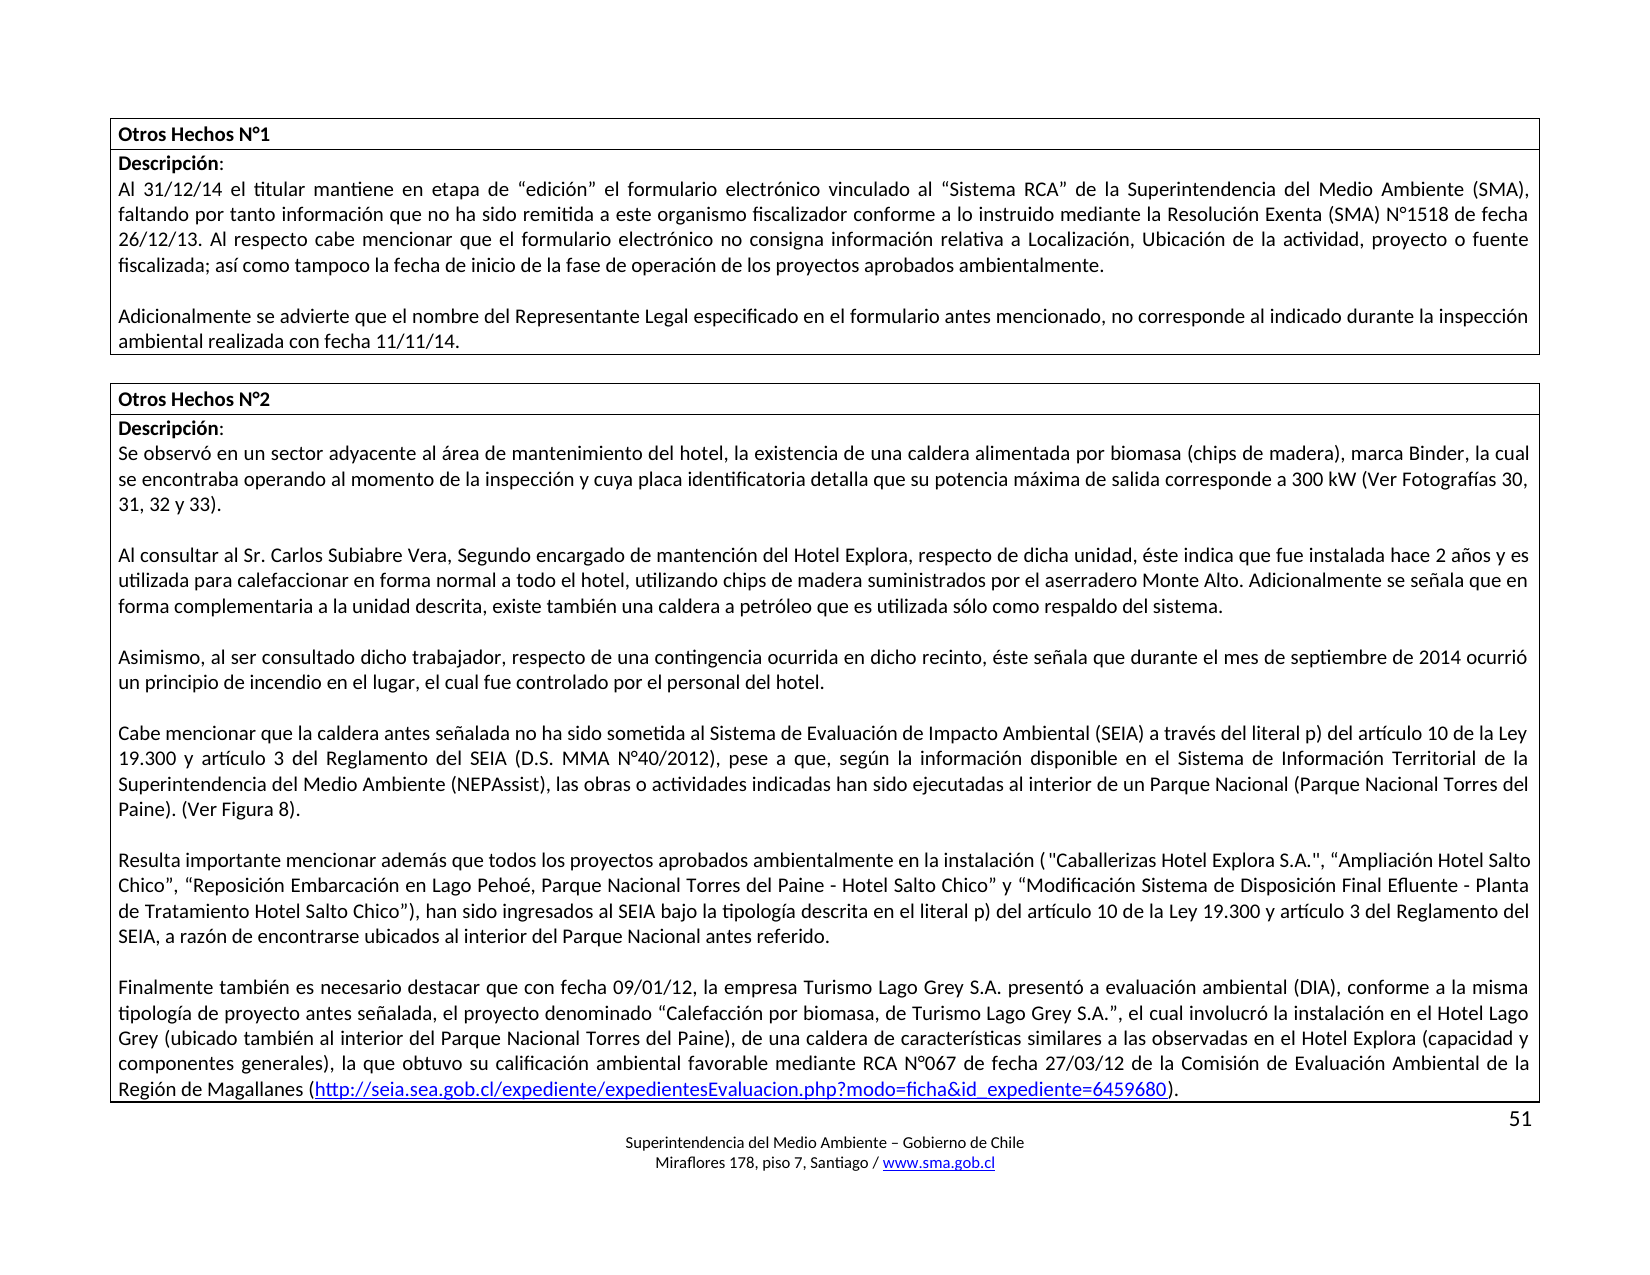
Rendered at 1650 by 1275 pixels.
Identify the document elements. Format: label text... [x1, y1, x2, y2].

table_header Otros Hechos N°2 [111, 384, 1539, 414]
table_cell Descripción: Se observó en un sector adyacente al área de mantenimiento del hotel, la existencia de una caldera alimentada por biomasa (chips de madera), marca Binder, la cual se encontraba operando al momento de la inspección y cuya placa identificatoria detalla que su potencia máxima de salida corresponde a 300 kW (Ver Fotografías 30, 31, 32 y 33). Al consultar al Sr. Carlos Subiabre Vera, Segundo encargado de mantención del Hotel Explora, respecto de dicha unidad, éste indica que fue instalada hace 2 años y es utilizada para calefaccionar en forma normal a todo el hotel, utilizando chips de madera suministrados por el aserradero Monte Alto. Adicionalmente se señala que en forma complementaria a la unidad descrita, existe también una caldera a petróleo que es utilizada sólo como respaldo del sistema. Asimismo, al ser consultado dicho trabajador, respecto de una contingencia ocurrida en dicho recinto, éste señala que durante el mes de septiembre de 2014 ocurrió un principio de incendio en el lugar, el cual fue controlado por el personal del hotel. Cabe mencionar que la caldera antes señalada no ha sido sometida al Sistema de Evaluación de Impacto Ambiental (SEIA) a través del literal p) del artículo 10 de la Ley 19.300 y artículo 3 del Reglamento del SEIA (D.S. MMA N°40/2012), pese a que, según la información disponible en el Sistema de Información Territorial de la Superintendencia del Medio Ambiente (NEPAssist), las obras o actividades indicadas han sido ejecutadas al interior de un Parque Nacional (Parque Nacional Torres del Paine). (Ver Figura 8). Resulta importante mencionar además que todos los proyectos aprobados ambientalmente en la instalación ("Caballerizas Hotel Explora S.A.", “Ampliación Hotel Salto Chico”, “Reposición Embarcación en Lago Pehoé, Parque Nacional Torres del Paine - Hotel Salto Chico” y “Modificación Sistema de Disposición Final Efluente - Planta de Tratamiento Hotel Salto Chico”), han sido ingresados al SEIA bajo la tipología descrita en el literal p) del artículo 10 de la Ley 19.300 y artículo 3 del Reglamento del SEIA, a razón de encontrarse ubicados al interior del Parque Nacional antes referido. Finalmente también es necesario destacar que con fecha 09/01/12, la empresa Turismo Lago Grey S.A. presentó a evaluación ambiental (DIA), conforme a la misma tipología de proyecto antes señalada, el proyecto denominado “Calefacción por biomasa, de Turismo Lago Grey S.A.”, el cual involucró la instalación en el Hotel Lago Grey (ubicado también al interior del Parque Nacional Torres del Paine), de una caldera de características similares a las observadas en el Hotel Explora (capacidad y componentes generales), la que obtuvo su calificación ambiental favorable mediante RCA N°067 de fecha 27/03/12 de la Comisión de Evaluación Ambiental de la Región de Magallanes (http://seia.sea.gob.cl/expediente/expedientesEvaluacion.php?modo=ficha&id_expediente=6459680). [111, 415, 1539, 1101]
table_cell Descripción: Al 31/12/14 el titular mantiene en etapa de “edición” el formulario electrónico vinculado al “Sistema RCA” de la Superintendencia del Medio Ambiente (SMA), faltando por tanto información que no ha sido remitida a este organismo fiscalizador conforme a lo instruido mediante la Resolución Exenta (SMA) N°1518 de fecha 26/12/13. Al respecto cabe mencionar que el formulario electrónico no consigna información relativa a Localización, Ubicación de la actividad, proyecto o fuente fiscalizada; así como tampoco la fecha de inicio de la fase de operación de los proyectos aprobados ambientalmente. Adicionalmente se advierte que el nombre del Representante Legal especificado en el formulario antes mencionado, no corresponde al indicado durante la inspección ambiental realizada con fecha 11/11/14. [111, 150, 1539, 354]
table_header Otros Hechos N°1 [111, 119, 1539, 149]
